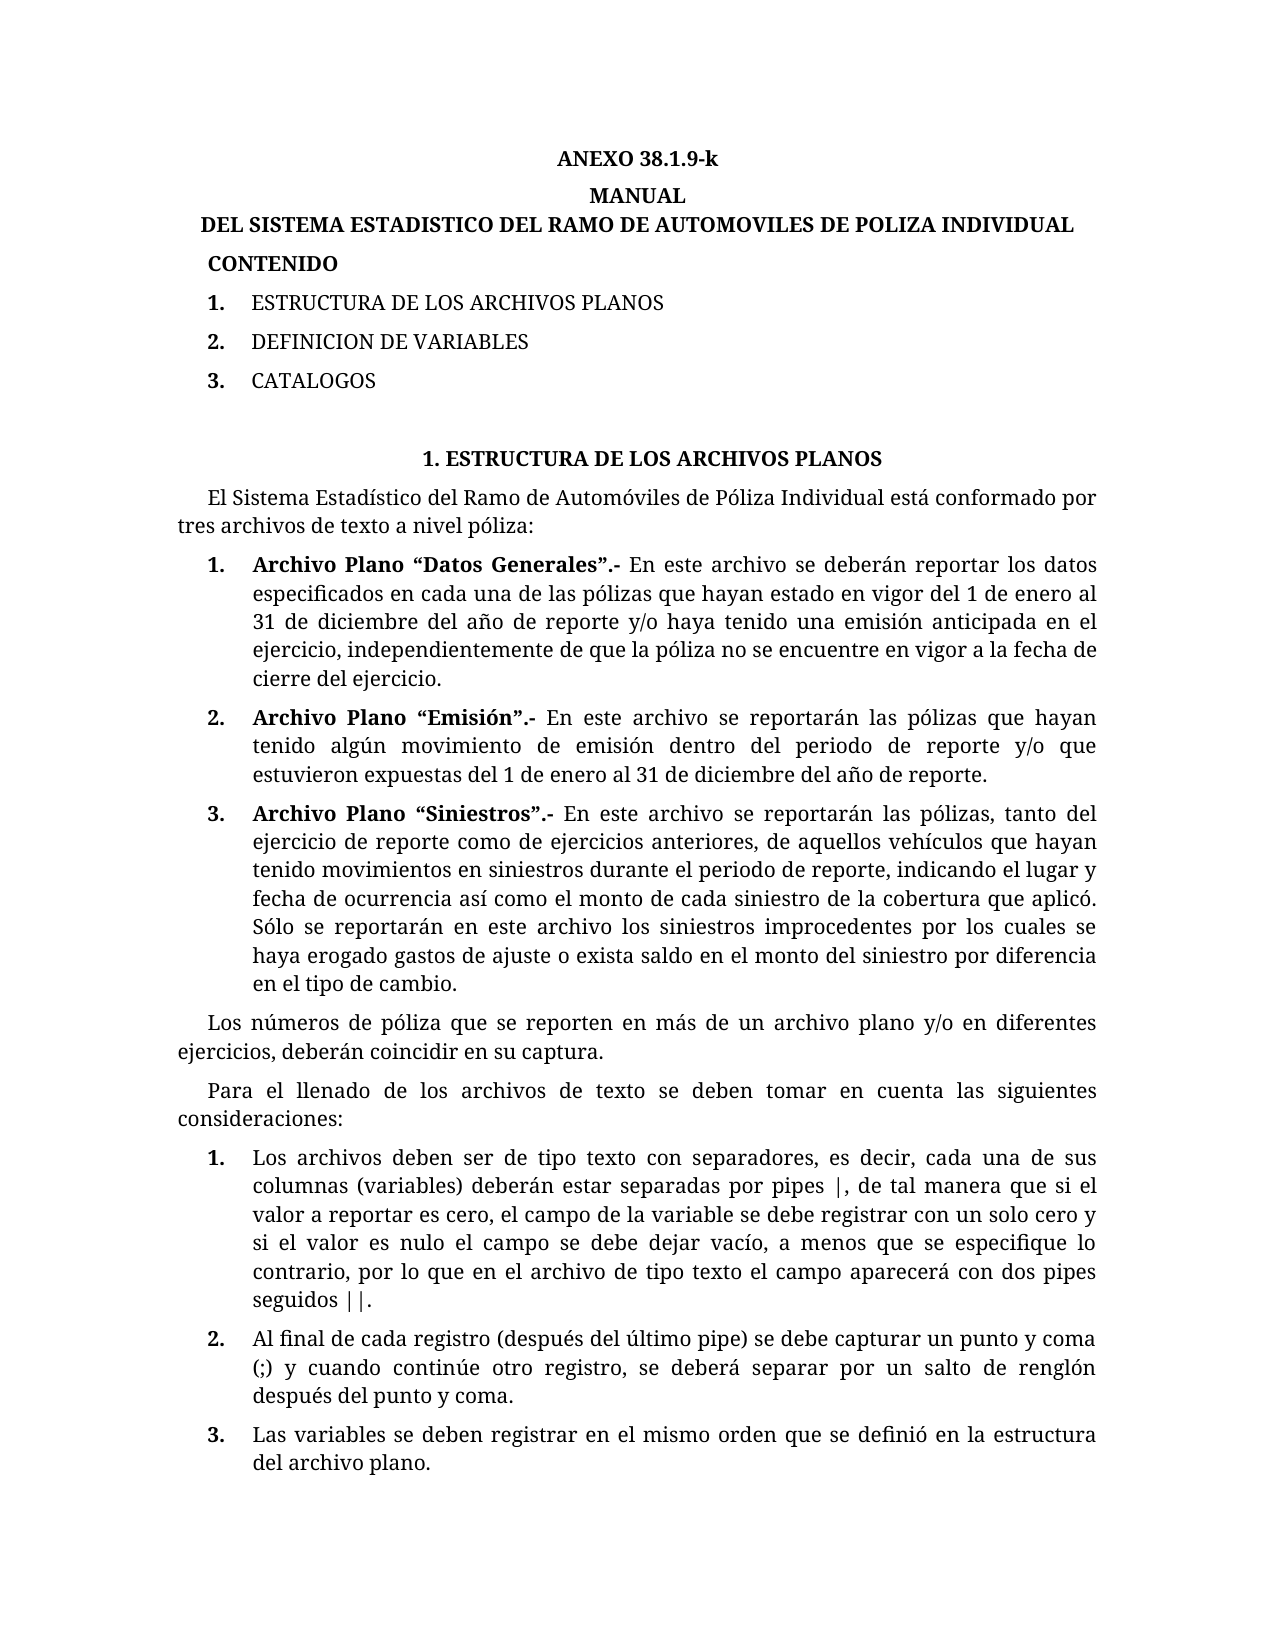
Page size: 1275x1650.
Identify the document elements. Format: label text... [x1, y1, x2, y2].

text 3. Las variables se deben registrar en el mismo orden que se definió en la estructura del archivo plano. [207, 1420, 1098, 1477]
text CONTENIDO [177, 249, 1098, 277]
text 2. Al final de cada registro (después del último pipe) se debe capturar un punto y coma (;) y cuando continúe otro registro, se deberá separar por un salto de renglón después del punto y coma. [207, 1324, 1098, 1409]
text Para el llenado de los archivos de texto se deben tomar en cuenta las siguientes consideraciones: [177, 1076, 1098, 1133]
text 2. Archivo Plano “Emisión”.- En este archivo se reportarán las pólizas que hayan tenido algún movimiento de emisión dentro del periodo de reporte y/o que estuvieron expuestas del 1 de enero al 31 de diciembre del año de reporte. [207, 703, 1098, 788]
text 1. Los archivos deben ser de tipo texto con separadores, es decir, cada una de sus columnas (variables) deberán estar separadas por pipes |, de tal manera que si el valor a reportar es cero, el campo de la variable se debe registrar con un solo cero y si el valor es nulo el campo se debe dejar vacío, a menos que se especifique lo contrario, por lo que en el archivo de tipo texto el campo aparecerá con dos pipes seguidos ||. [207, 1143, 1098, 1314]
text 3. Archivo Plano “Siniestros”.- En este archivo se reportarán las pólizas, tanto del ejercicio de reporte como de ejercicios anteriores, de aquellos vehículos que hayan tenido movimientos en siniestros durante el periodo de reporte, indicando el lugar y fecha de ocurrencia así como el monto de cada siniestro de la cobertura que aplicó. Sólo se reportarán en este archivo los siniestros improcedentes por los cuales se haya erogado gastos de ajuste o exista saldo en el monto del siniestro por diferencia en el tipo de cambio. [207, 799, 1098, 998]
text 3. CATALOGOS [177, 366, 1098, 394]
text 1. Archivo Plano “Datos Generales”.- En este archivo se deberán reportar los datos especificados en cada una de las pólizas que hayan estado en vigor del 1 de enero al 31 de diciembre del año de reporte y/o haya tenido una emisión anticipada en el ejercicio, independientemente de que la póliza no se encuentre en vigor a la fecha de cierre del ejercicio. [207, 550, 1098, 692]
text ANEXO 38.1.9-k [177, 148, 1098, 171]
text 1. ESTRUCTURA DE LOS ARCHIVOS PLANOS [177, 288, 1098, 316]
text 1. ESTRUCTURA DE LOS ARCHIVOS PLANOS [177, 444, 1098, 472]
text Los números de póliza que se reporten en más de un archivo plano y/o en diferentes ejercicios, deberán coincidir en su captura. [177, 1008, 1098, 1065]
text El Sistema Estadístico del Ramo de Automóviles de Póliza Individual está conformado por tres archivos de texto a nivel póliza: [177, 483, 1098, 540]
text MANUAL DEL SISTEMA ESTADISTICO DEL RAMO DE AUTOMOVILES DE POLIZA INDIVIDUAL [177, 182, 1098, 238]
text 2. DEFINICION DE VARIABLES [177, 327, 1098, 355]
